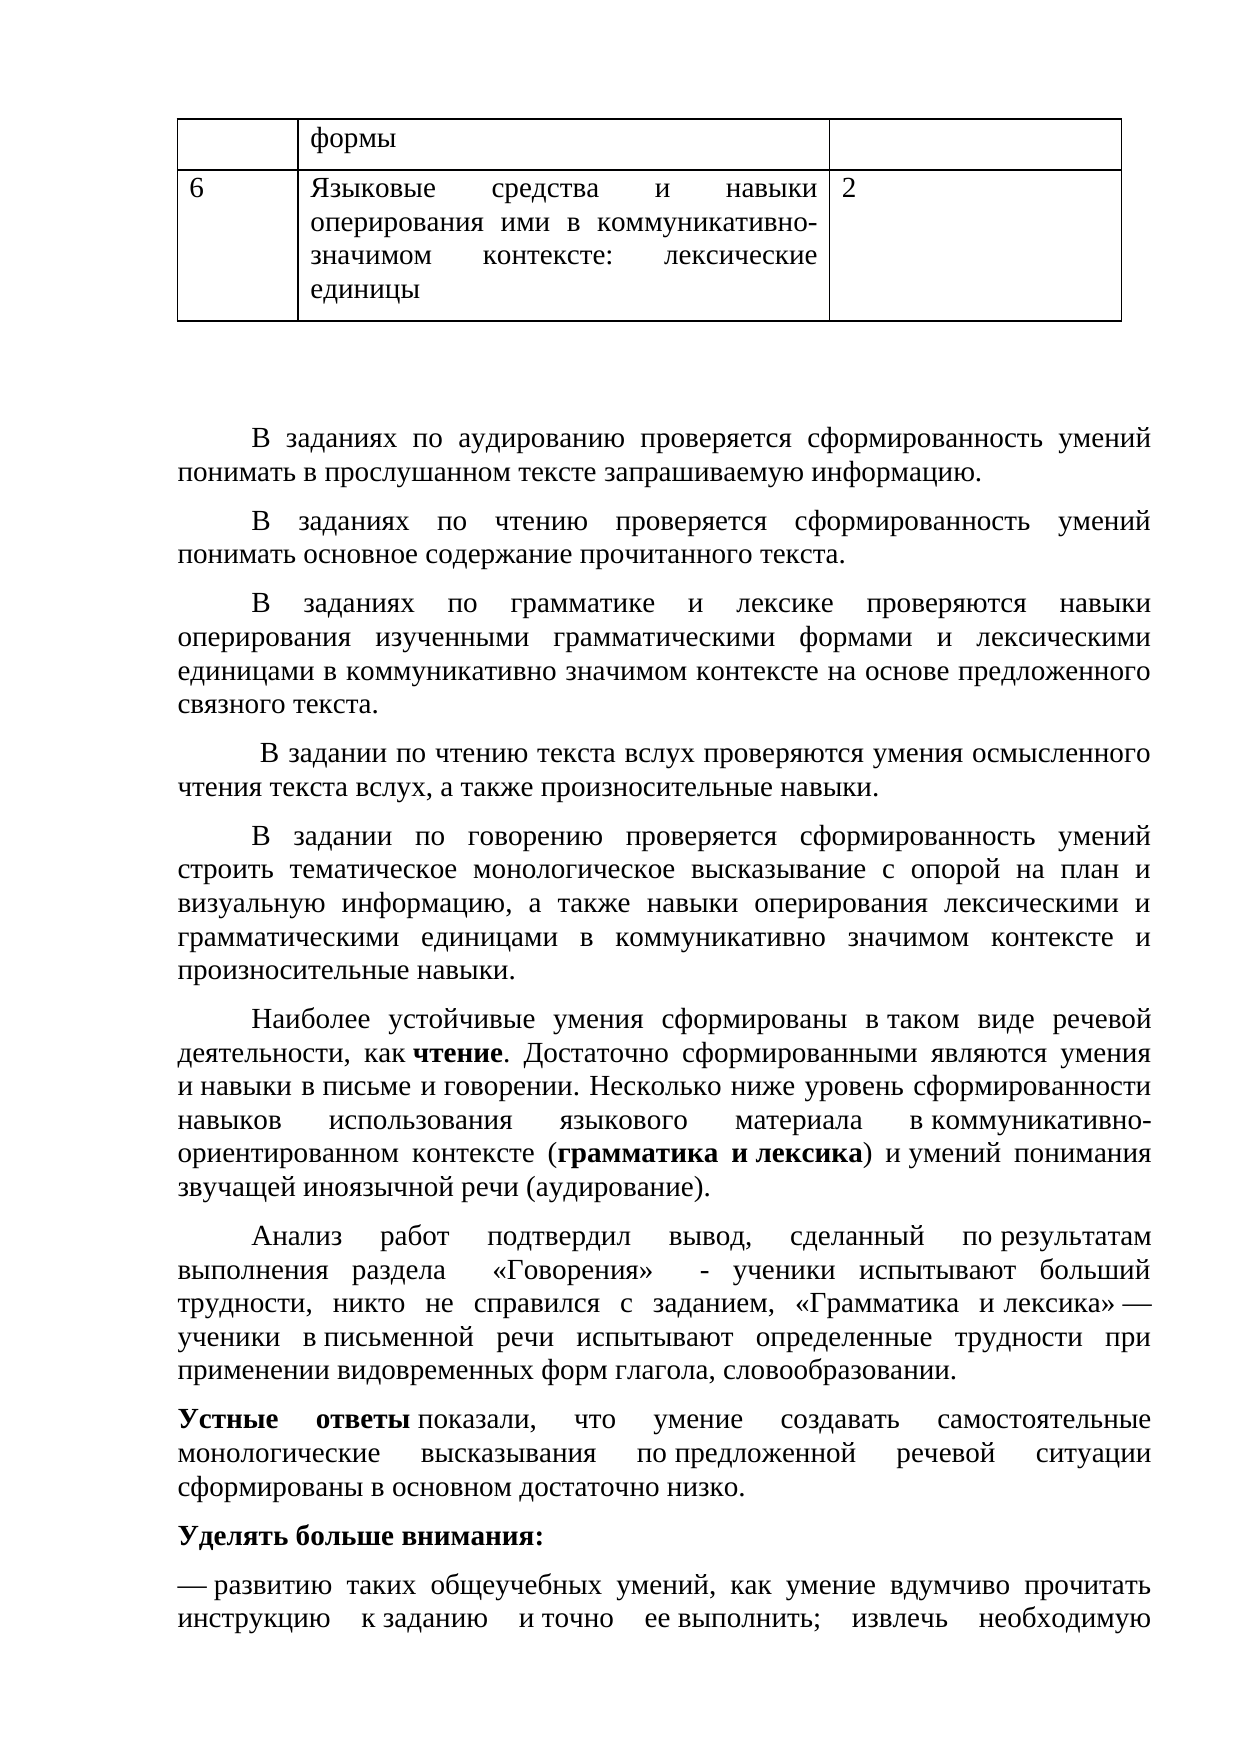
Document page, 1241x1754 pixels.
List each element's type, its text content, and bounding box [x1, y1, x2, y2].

text Уделять больше внимания: [177, 1518, 1152, 1551]
text В задании по чтению текста вслух проверяются умения осмысленного чтения текста вслух, а также произносительные навыки. [177, 735, 1152, 802]
text В заданиях по чтению проверяется сформированность умений понимать основное содержание прочитанного текста. [177, 503, 1152, 570]
table_cell 6 [178, 171, 297, 320]
table_cell 2 [830, 171, 1121, 320]
text Устные ответы показали, что умение создавать самостоятельные монологические высказывания по предложенной речевой ситуации сформированы в основном достаточно низко. [177, 1402, 1152, 1502]
text В заданиях по аудированию проверяется сформированность умений понимать в прослушанном тексте запрашиваемую информацию. [177, 420, 1152, 487]
table_cell [830, 120, 1121, 169]
text В заданиях по грамматике и лексике проверяются навыки оперирования изученными грамматическими формами и лексическими единицами в коммуникативно значимом контексте на основе предложенного связного текста. [177, 586, 1152, 720]
text Анализ работ подтвердил вывод, сделанный по результатам выполнения раздела «Говорения» - ученики испытывают больший трудности, никто не справился с заданием, «Грамматика и лексика» — ученики в письменной речи испытывают определенные трудности при применении видовременных форм глагола, словообразовании. [177, 1218, 1152, 1386]
table_cell 5 [178, 120, 297, 169]
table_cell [299, 120, 829, 169]
text Наиболее устойчивые умения сформированы в таком виде речевой деятельности, как чтение. Достаточно сформированными являются умения и навыки в письме и говорении. Несколько ниже уровень сформированности навыков использования языкового материала в коммуникативно-ориентированном контексте (грамматика и лексика) и умений понимания звучащей иноязычной речи (аудирование). [177, 1001, 1152, 1203]
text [177, 1567, 1152, 1634]
text В задании по говорению проверяется сформированность умений строить тематическое монологическое высказывание с опорой на план и визуальную информацию, а также навыки оперирования лексическими и грамматическими единицами в коммуникативно значимом контексте и произносительные навыки. [177, 818, 1152, 986]
table_cell Языковые средства и навыки оперирования ими в коммуникативно-значимом контексте: лексические единицы [299, 171, 829, 320]
